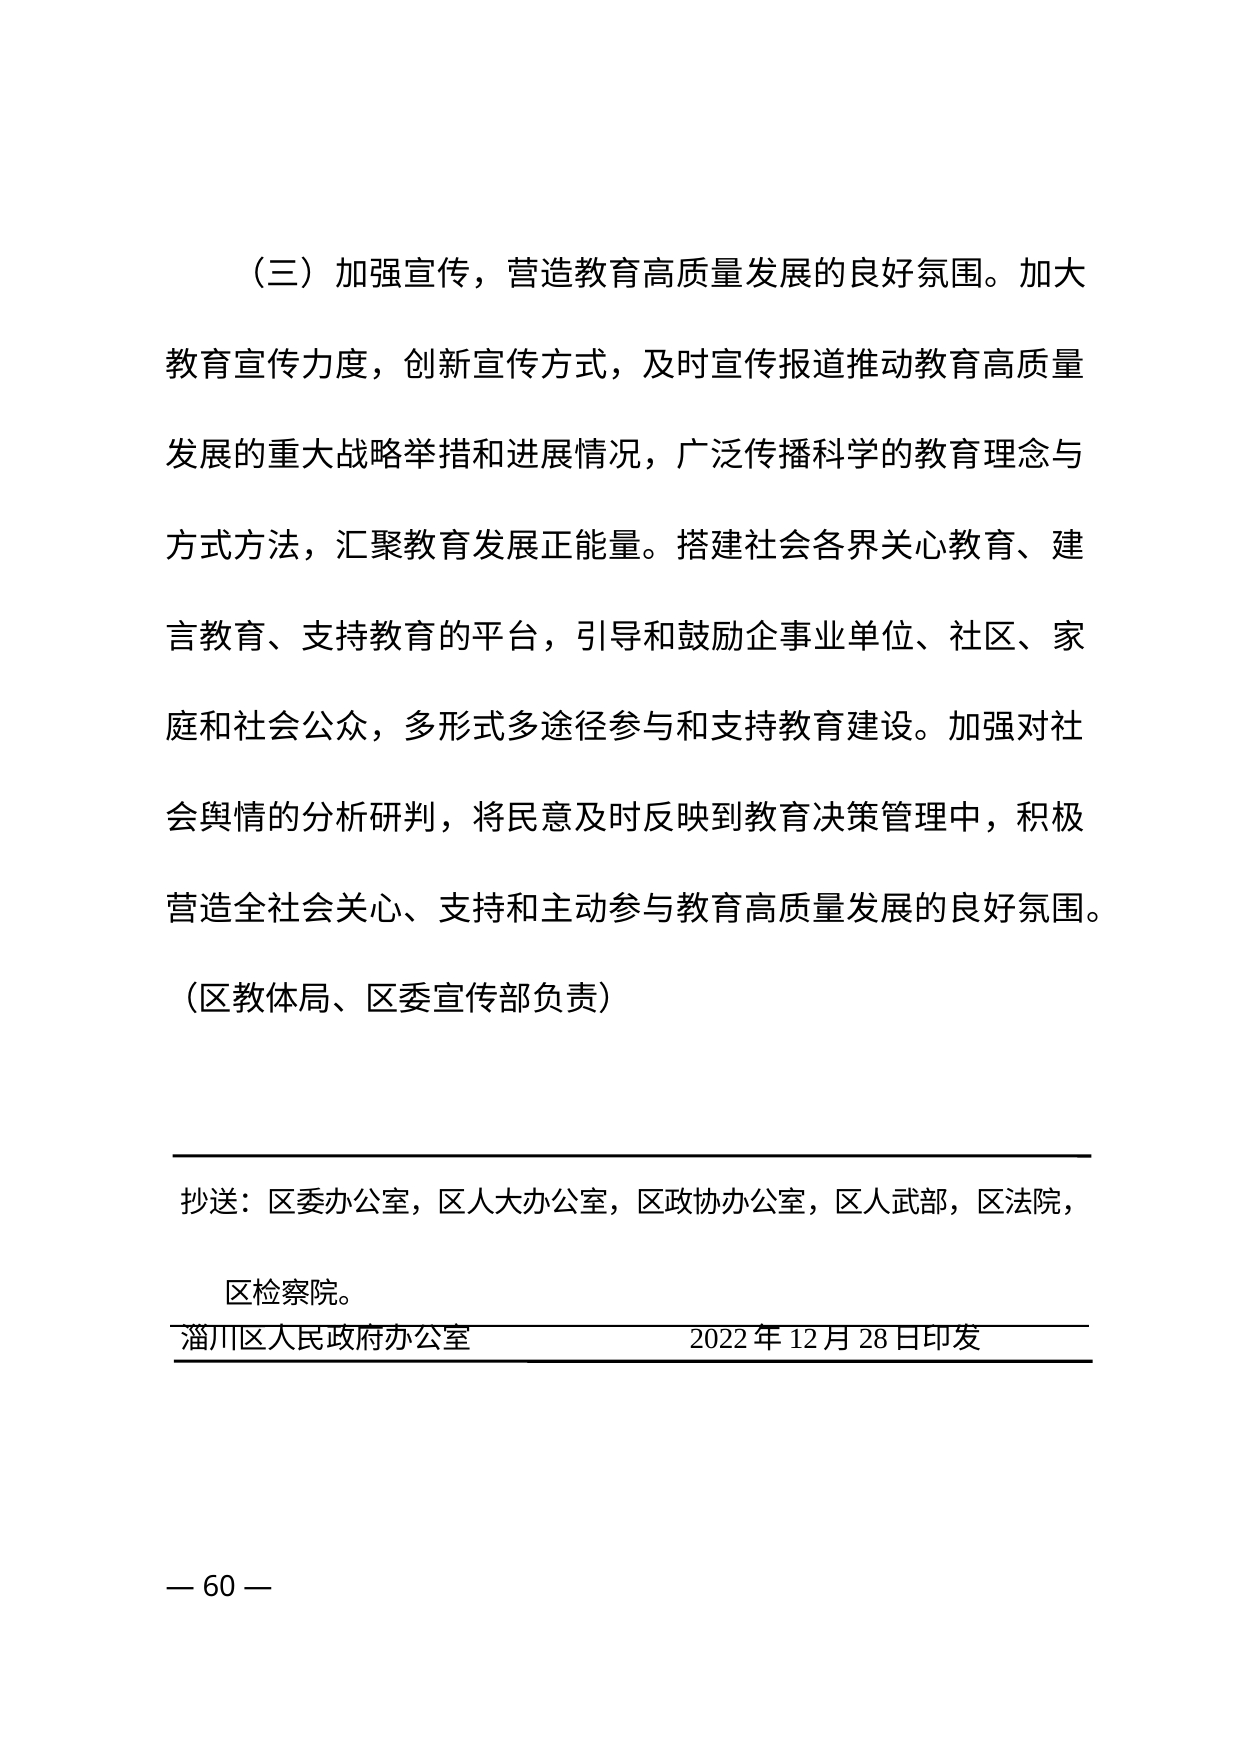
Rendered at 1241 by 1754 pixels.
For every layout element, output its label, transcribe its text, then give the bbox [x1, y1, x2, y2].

text 淄川区人民政府办公室 2022年12月28日印发 [165, 1313, 1087, 1359]
text 抄送：区委办公室，区人大办公室，区政协办公室，区人武部，区法院， [165, 1177, 1087, 1268]
text （三）加强宣传，营造教育高质量发展的良好氛围。加大教育宣传力度，创新宣传方式，及时宣传报道推动教育高质量发展的重大战略举措和进展情况，广泛传播科学的教育理念与方式方法，汇聚教育发展正能量。搭建社会各界关心教育、建言教育、支持教育的平台，引导和鼓励企事业单位、社区、家庭和社会公众，多形式多途径参与和支持教育建设。加强对社会舆情的分析研判，将民意及时反映到教育决策管理中，积极营造全社会关心、支持和主动参与教育高质量发展的良好氛围。（区教体局、区委宣传部负责） [165, 226, 1087, 1041]
text 区检察院。 [165, 1268, 1087, 1313]
